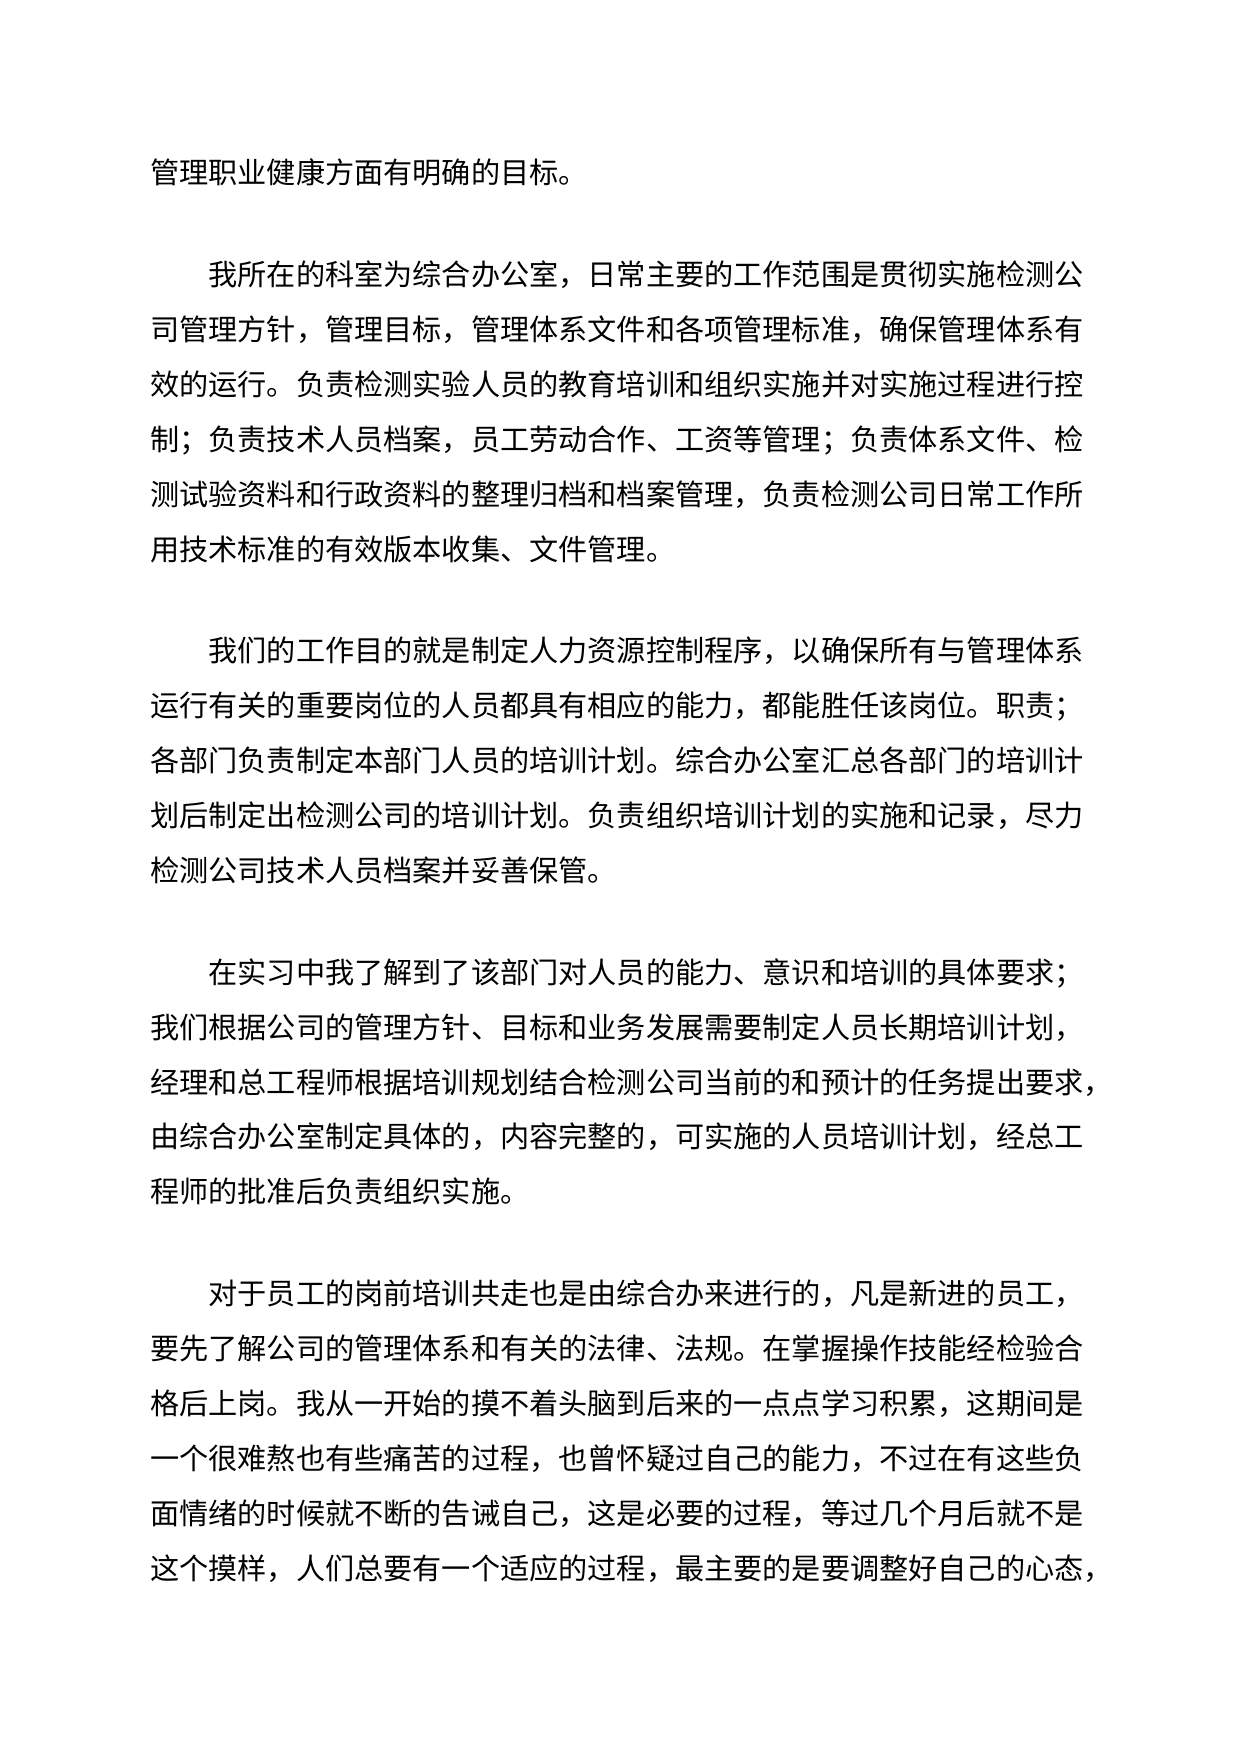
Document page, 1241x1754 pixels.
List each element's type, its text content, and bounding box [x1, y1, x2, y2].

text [150, 1271, 1090, 1587]
text 我所在的科室为综合办公室，日常主要的工作范围是贯彻实施检测公司管理方针，管理目标，管理体系文件和各项管理标准，确保管理体系有效的运行。负责检测实验人员的教育培训和组织实施并对实施过程进行控制；负责技术人员档案，员工劳动合作、工资等管理；负责体系文件、检测试验资料和行政资料的整理归档和档案管理，负责检测公司日常工作所用技术标准的有效版本收集、文件管理。 [150, 252, 1090, 568]
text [150, 150, 1090, 192]
text 在实习中我了解到了该部门对人员的能力、意识和培训的具体要求；我们根据公司的管理方针、目标和业务发展需要制定人员长期培训计划，经理和总工程师根据培训规划结合检测公司当前的和预计的任务提出要求，由综合办公室制定具体的，内容完整的，可实施的人员培训计划，经总工程师的批准后负责组织实施。 [150, 949, 1090, 1211]
text 我们的工作目的就是制定人力资源控制程序，以确保所有与管理体系运行有关的重要岗位的人员都具有相应的能力，都能胜任该岗位。职责；各部门负责制定本部门人员的培训计划。综合办公室汇总各部门的培训计划后制定出检测公司的培训计划。负责组织培训计划的实施和记录，尽力检测公司技术人员档案并妥善保管。 [150, 628, 1090, 890]
